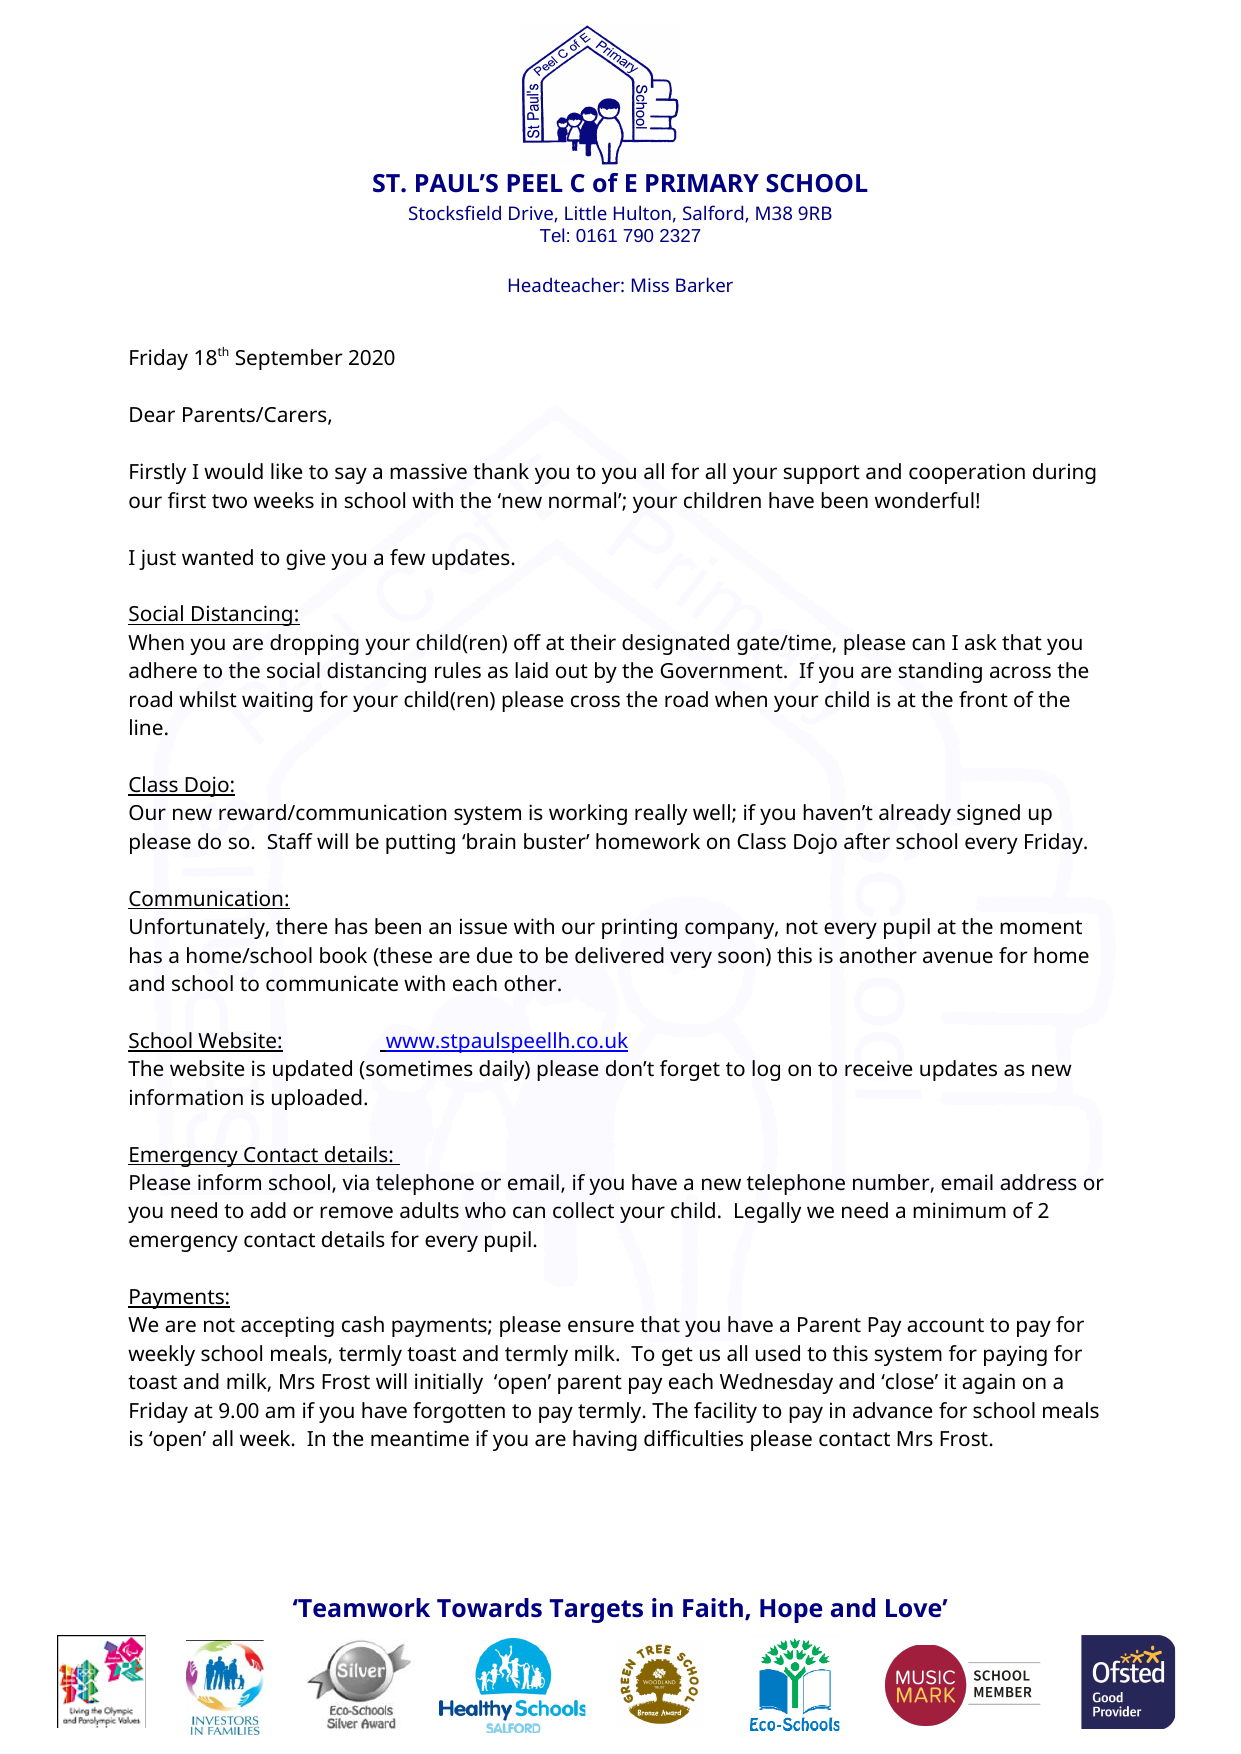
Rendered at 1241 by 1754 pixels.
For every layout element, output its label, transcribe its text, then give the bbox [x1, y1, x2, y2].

text Dear Parents/Carers, [128, 400, 1112, 429]
text Unfortunately, there has been an issue with our printing company, not every pupil at the moment has a home/school book (these are due to be delivered very soon) this is another avenue for home and school to communicate with each other. [128, 912, 1112, 998]
picture [615, 1640, 704, 1728]
text Communication: [128, 884, 1112, 912]
text Our new reward/communication system is working really well; if you haven’t already signed up please do so. Staff will be putting ‘brain buster’ homework on Class Dojo after school every Friday. [128, 798, 1112, 855]
text I just wanted to give you a few updates. [128, 543, 1112, 571]
picture [141, 394, 1125, 1352]
text Friday 18th September 2020 [128, 343, 1112, 372]
text When you are dropping your child(ren) off at their designated gate/time, please can I ask that you adhere to the social distancing rules as laid out by the Government. If you are standing across the road whilst waiting for your child(ren) please cross the road when your child is at the front of the line. [128, 628, 1112, 742]
picture [520, 25, 680, 166]
text Class Dojo: [128, 770, 1112, 798]
text Emergency Contact details: [128, 1140, 1112, 1168]
text Payments: [128, 1282, 1112, 1310]
text The website is updated (sometimes daily) please don’t forget to log on to receive updates as new information is uploaded. [128, 1054, 1112, 1111]
text Firstly I would like to say a massive thank you to you all for all your support and cooperation during our first two weeks in school with the ‘new normal’; your children have been wonderful! [128, 457, 1112, 514]
text We are not accepting cash payments; please ensure that you have a Parent Pay account to pay for weekly school meals, termly toast and termly milk. To get us all used to this system for paying for toast and milk, Mrs Frost will initially ‘open’ parent pay each Wednesday and ‘close’ it again on a Friday at 9.00 am if you have forgotten to pay termly. The facility to pay in advance for school meals is ‘open’ all week. In the meantime if you are having difficulties please contact Mrs Frost. [128, 1310, 1112, 1453]
text Please inform school, via telephone or email, if you have a new telephone number, email address or you need to add or remove adults who can collect your child. Legally we need a minimum of 2 emergency contact details for every pupil. [128, 1168, 1112, 1253]
picture [885, 1645, 1041, 1726]
text Social Distancing: [128, 599, 1112, 628]
text School Website: www.stpaulspeellh.co.uk [128, 1026, 1112, 1054]
